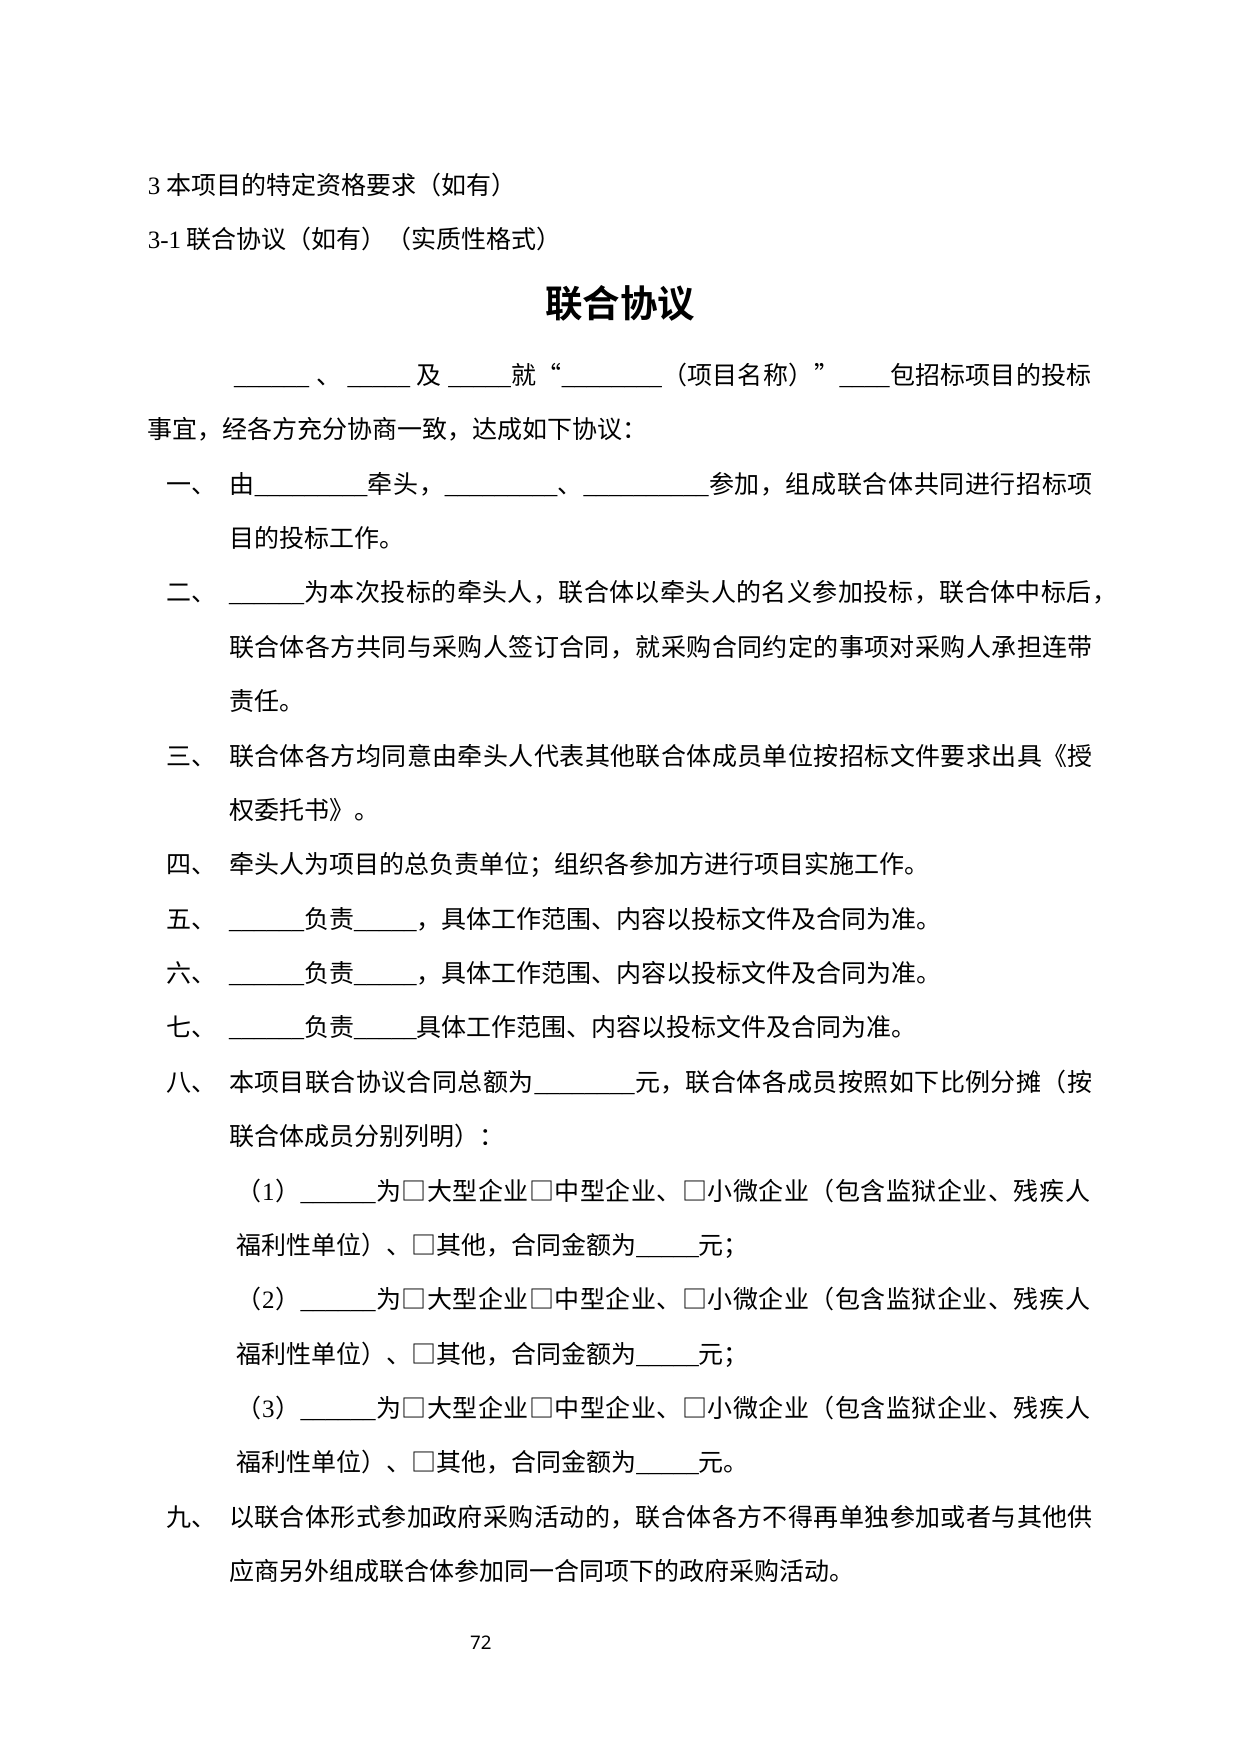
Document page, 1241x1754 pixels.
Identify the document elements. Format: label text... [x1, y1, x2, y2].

list 牵头人为项目的总负责单位；组织各参加方进行项目实施工作。 [166, 845, 1093, 881]
list 联合体各方均同意由牵头人代表其他联合体成员单位按招标文件要求出具《授权委托书》。 [166, 736, 1093, 827]
text 3-1联合协议（如有）（实质性格式） [148, 220, 1093, 256]
list ______负责_____具体工作范围、内容以投标文件及合同为准。 [166, 1008, 1093, 1044]
list ______负责_____，具体工作范围、内容以投标文件及合同为准。 [166, 953, 1093, 990]
text 联合协议 [148, 274, 1093, 328]
text （3）______为□大型企业□中型企业、□小微企业（包含监狱企业、残疾人福利性单位）、□其他，合同金额为_____元。 [236, 1388, 1093, 1479]
text （2）______为□大型企业□中型企业、□小微企业（包含监狱企业、残疾人福利性单位）、□其他，合同金额为_____元； [236, 1280, 1093, 1370]
text ______ 、 _____ 及 _____就“________（项目名称）”____包招标项目的投标事宜，经各方充分协商一致，达成如下协议： [148, 355, 1093, 446]
text 3 本项目的特定资格要求（如有） [148, 165, 1093, 202]
list 由_________牵头，_________、__________参加，组成联合体共同进行招标项目的投标工作。 [166, 464, 1093, 555]
text （1）______为□大型企业□中型企业、□小微企业（包含监狱企业、残疾人福利性单位）、□其他，合同金额为_____元； [236, 1171, 1093, 1262]
list ______为本次投标的牵头人，联合体以牵头人的名义参加投标，联合体中标后，联合体各方共同与采购人签订合同，就采购合同约定的事项对采购人承担连带责任。 [166, 573, 1093, 718]
list 以联合体形式参加政府采购活动的，联合体各方不得再单独参加或者与其他供应商另外组成联合体参加同一合同项下的政府采购活动。 [166, 1497, 1093, 1588]
list 本项目联合协议合同总额为________元，联合体各成员按照如下比例分摊（按联合体成员分别列明）： [166, 1062, 1093, 1153]
list ______负责_____，具体工作范围、内容以投标文件及合同为准。 [166, 899, 1093, 935]
